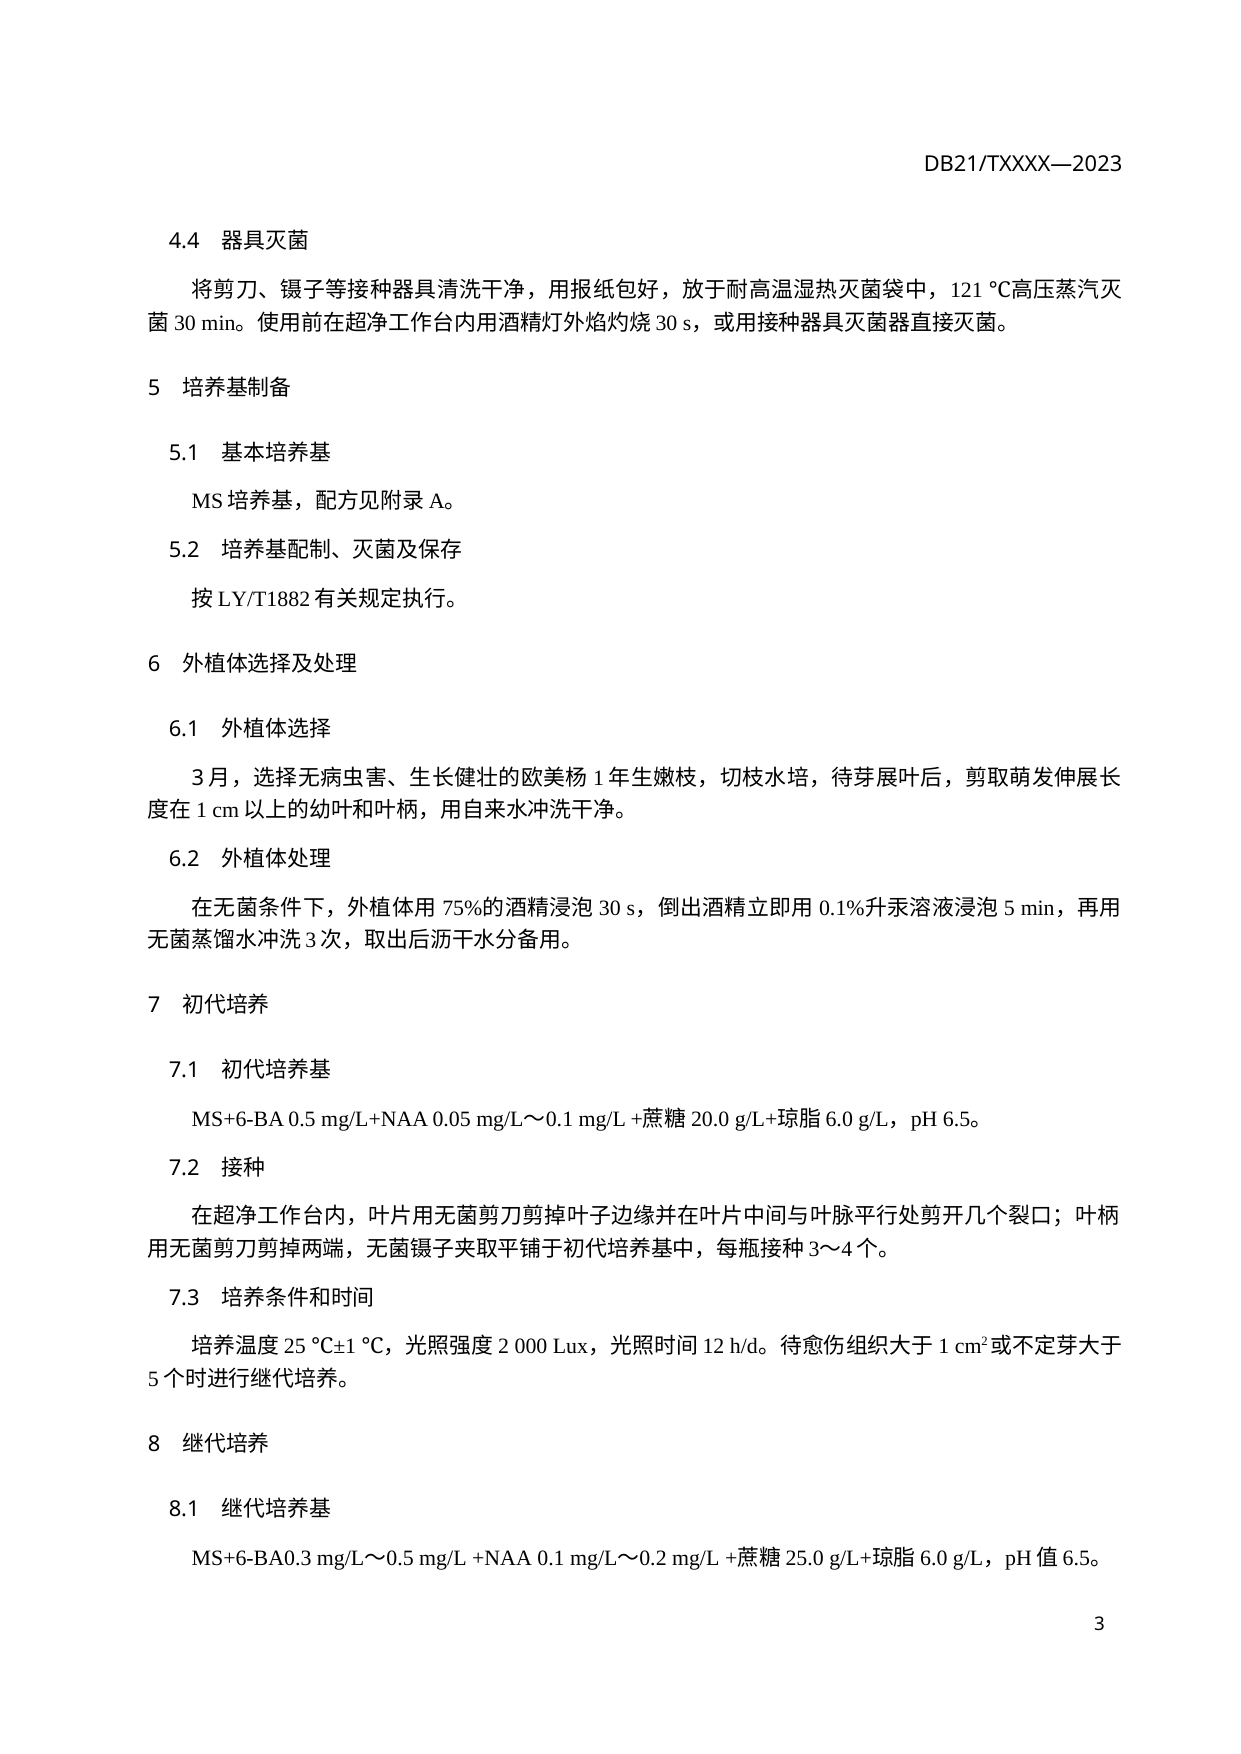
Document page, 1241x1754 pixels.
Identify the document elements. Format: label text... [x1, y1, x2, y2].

list 按LY/T1882有关规定执行。 [191, 581, 1122, 613]
text 基本培养基 [148, 434, 1122, 467]
text 培养条件和时间 [148, 1279, 1122, 1312]
text 培养基制备 [148, 369, 1122, 402]
text 培养温度25 ℃±1 ℃，光照强度2 000 Lux，光照时间12 h/d。待愈伤组织大于1 cm2或不定芽大于5个时进行继代培养。 [148, 1328, 1122, 1393]
text 继代培养基 [148, 1491, 1122, 1523]
text 外植体处理 [148, 841, 1122, 873]
text 培养基配制、灭菌及保存 [148, 532, 1122, 564]
text 器具灭菌 [148, 223, 1122, 256]
list MS培养基，配方见附录A。 [148, 483, 1122, 516]
text 继代培养 [148, 1426, 1122, 1458]
text 3月，选择无病虫害、生长健壮的欧美杨1年生嫩枝，切枝水培，待芽展叶后，剪取萌发伸展长度在1 cm以上的幼叶和叶柄，用自来水冲洗干净。 [148, 759, 1122, 824]
text 在无菌条件下，外植体用75%的酒精浸泡30 s，倒出酒精立即用0.1%升汞溶液浸泡5 min，再用无菌蒸馏水冲洗3次，取出后沥干水分备用。 [148, 889, 1122, 954]
text MS+6-BA0.3 mg/L～0.5 mg/L +NAA 0.1 mg/L～0.2 mg/L +蔗糖25.0 g/L+琼脂6.0 g/L，pH值6.5。 [148, 1539, 1122, 1572]
text 初代培养基 [148, 1052, 1122, 1084]
text 将剪刀、镊子等接种器具清洗干净，用报纸包好，放于耐高温湿热灭菌袋中，121 ℃高压蒸汽灭菌30 min。使用前在超净工作台内用酒精灯外焰灼烧30 s，或用接种器具灭菌器直接灭菌。 [148, 272, 1122, 337]
text 接种 [148, 1149, 1122, 1182]
text 在超净工作台内，叶片用无菌剪刀剪掉叶子边缘并在叶片中间与叶脉平行处剪开几个裂口；叶柄用无菌剪刀剪掉两端，无菌镊子夹取平铺于初代培养基中，每瓶接种3～4个。 [148, 1198, 1122, 1263]
text 外植体选择及处理 [148, 646, 1122, 678]
text 外植体选择 [148, 711, 1122, 743]
text 初代培养 [148, 987, 1122, 1019]
text MS+6-BA 0.5 mg/L+NAA 0.05 mg/L～0.1 mg/L +蔗糖20.0 g/L+琼脂6.0 g/L，pH 6.5。 [148, 1101, 1122, 1133]
